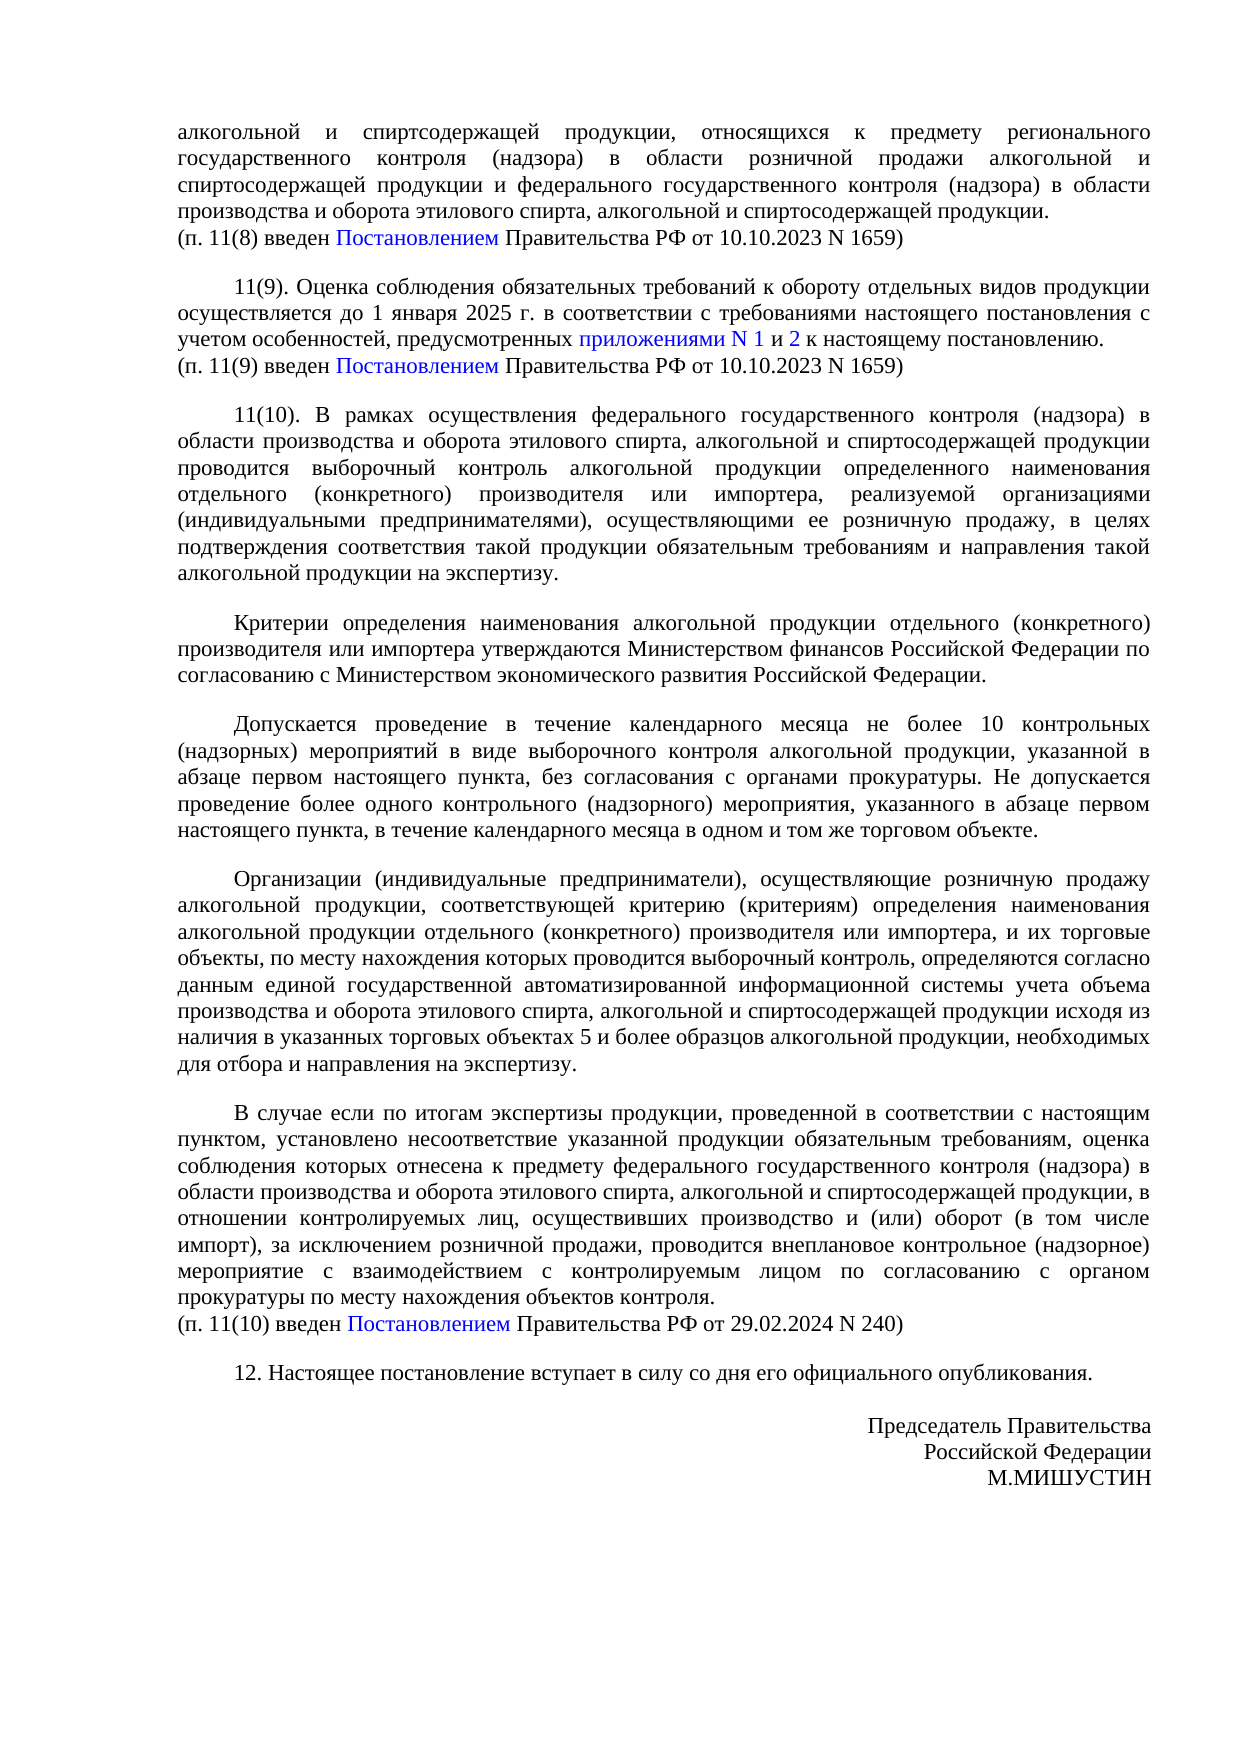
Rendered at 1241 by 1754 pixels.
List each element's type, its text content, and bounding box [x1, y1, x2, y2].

text 11(9). Оценка соблюдения обязательных требований к обороту отдельных видов продукции осуществляется до 1 января 2025 г. в соответствии с требованиями настоящего постановления с учетом особенностей, предусмотренных приложениями N 1 и 2 к настоящему постановлению. [177, 273, 1152, 352]
text М.МИШУСТИН [177, 1464, 1152, 1491]
text Российской Федерации [177, 1438, 1152, 1464]
text Критерии определения наименования алкогольной продукции отдельного (конкретного) производителя или импортера утверждаются Министерством финансов Российской Федерации по согласованию с Министерством экономического развития Российской Федерации. [177, 608, 1152, 688]
text Допускается проведение в течение календарного месяца не более 10 контрольных (надзорных) мероприятий в виде выборочного контроля алкогольной продукции, указанной в абзаце первом настоящего пункта, без согласования с органами прокуратуры. Не допускается проведение более одного контрольного (надзорного) мероприятия, указанного в абзаце первом настоящего пункта, в течение календарного месяца в одном и том же торговом объекте. [177, 711, 1152, 842]
text 12. Настоящее постановление вступает в силу со дня его официального опубликования. [177, 1359, 1152, 1385]
text 11(10). В рамках осуществления федерального государственного контроля (надзора) в области производства и оборота этилового спирта, алкогольной и спиртосодержащей продукции проводится выборочный контроль алкогольной продукции определенного наименования отдельного (конкретного) производителя или импортера, реализуемой организациями (индивидуальными предпринимателями), осуществляющими ее розничную продажу, в целях подтверждения соответствия такой продукции обязательным требованиям и направления такой алкогольной продукции на экспертизу. [177, 401, 1152, 586]
text В случае если по итогам экспертизы продукции, проведенной в соответствии с настоящим пунктом, установлено несоответствие указанной продукции обязательным требованиям, оценка соблюдения которых отнесена к предмету федерального государственного контроля (надзора) в области производства и оборота этилового спирта, алкогольной и спиртосодержащей продукции, в отношении контролируемых лиц, осуществивших производство и (или) оборот (в том числе импорт), за исключением розничной продажи, проводится внеплановое контрольное (надзорное) мероприятие с взаимодействием с контролируемым лицом по согласованию с органом прокуратуры по месту нахождения объектов контроля. [177, 1099, 1152, 1310]
text Организации (индивидуальные предприниматели), осуществляющие розничную продажу алкогольной продукции, соответствующей критерию (критериям) определения наименования алкогольной продукции отдельного (конкретного) производителя или импортера, и их торговые объекты, по месту нахождения которых проводится выборочный контроль, определяются согласно данным единой государственной автоматизированной информационной системы учета объема производства и оборота этилового спирта, алкогольной и спиртосодержащей продукции исходя из наличия в указанных торговых объектах 5 и более образцов алкогольной продукции, необходимых для отбора и направления на экспертизу. [177, 865, 1152, 1076]
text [177, 118, 1152, 223]
text Председатель Правительства [177, 1412, 1152, 1438]
text (п. 11(9) введен Постановлением Правительства РФ от 10.10.2023 N 1659) [177, 352, 1152, 378]
text (п. 11(10) введен Постановлением Правительства РФ от 29.02.2024 N 240) [177, 1310, 1152, 1336]
text (п. 11(8) введен Постановлением Правительства РФ от 10.10.2023 N 1659) [177, 223, 1152, 250]
